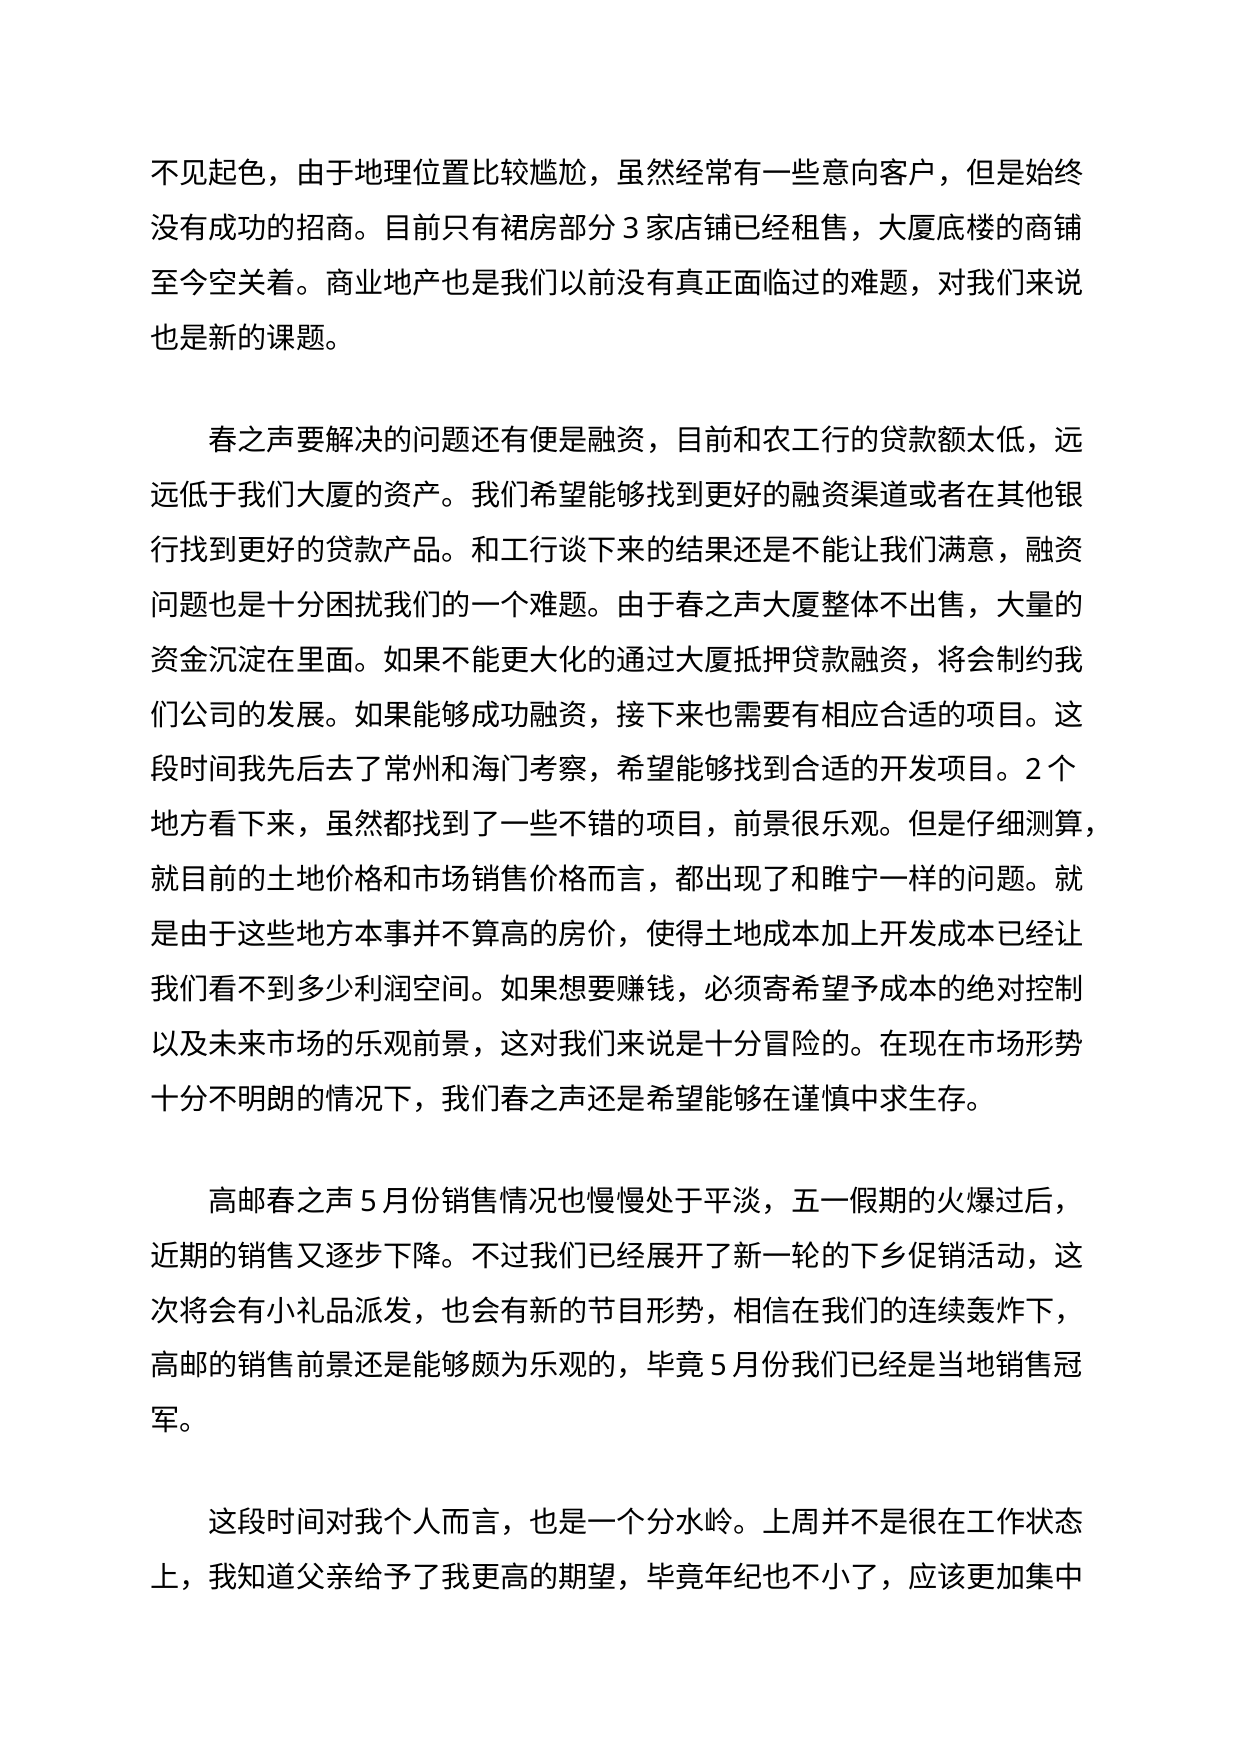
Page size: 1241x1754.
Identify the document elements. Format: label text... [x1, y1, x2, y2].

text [150, 150, 1090, 357]
text 春之声要解决的问题还有便是融资，目前和农工行的贷款额太低，远远低于我们大厦的资产。我们希望能够找到更好的融资渠道或者在其他银行找到更好的贷款产品。和工行谈下来的结果还是不能让我们满意，融资问题也是十分困扰我们的一个难题。由于春之声大厦整体不出售，大量的资金沉淀在里面。如果不能更大化的通过大厦抵押贷款融资，将会制约我们公司的发展。如果能够成功融资，接下来也需要有相应合适的项目。这段时间我先后去了常州和海门考察，希望能够找到合适的开发项目。2个地方看下来，虽然都找到了一些不错的项目，前景很乐观。但是仔细测算，就目前的土地价格和市场销售价格而言，都出现了和睢宁一样的问题。就是由于这些地方本事并不算高的房价，使得土地成本加上开发成本已经让我们看不到多少利润空间。如果想要赚钱，必须寄希望予成本的绝对控制以及未来市场的乐观前景，这对我们来说是十分冒险的。在现在市场形势十分不明朗的情况下，我们春之声还是希望能够在谨慎中求生存。 [150, 417, 1090, 1118]
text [150, 1499, 1090, 1596]
text 高邮春之声5月份销售情况也慢慢处于平淡，五一假期的火爆过后，近期的销售又逐步下降。不过我们已经展开了新一轮的下乡促销活动，这次将会有小礼品派发，也会有新的节目形势，相信在我们的连续轰炸下，高邮的销售前景还是能够颇为乐观的，毕竟5月份我们已经是当地销售冠军。 [150, 1177, 1090, 1439]
